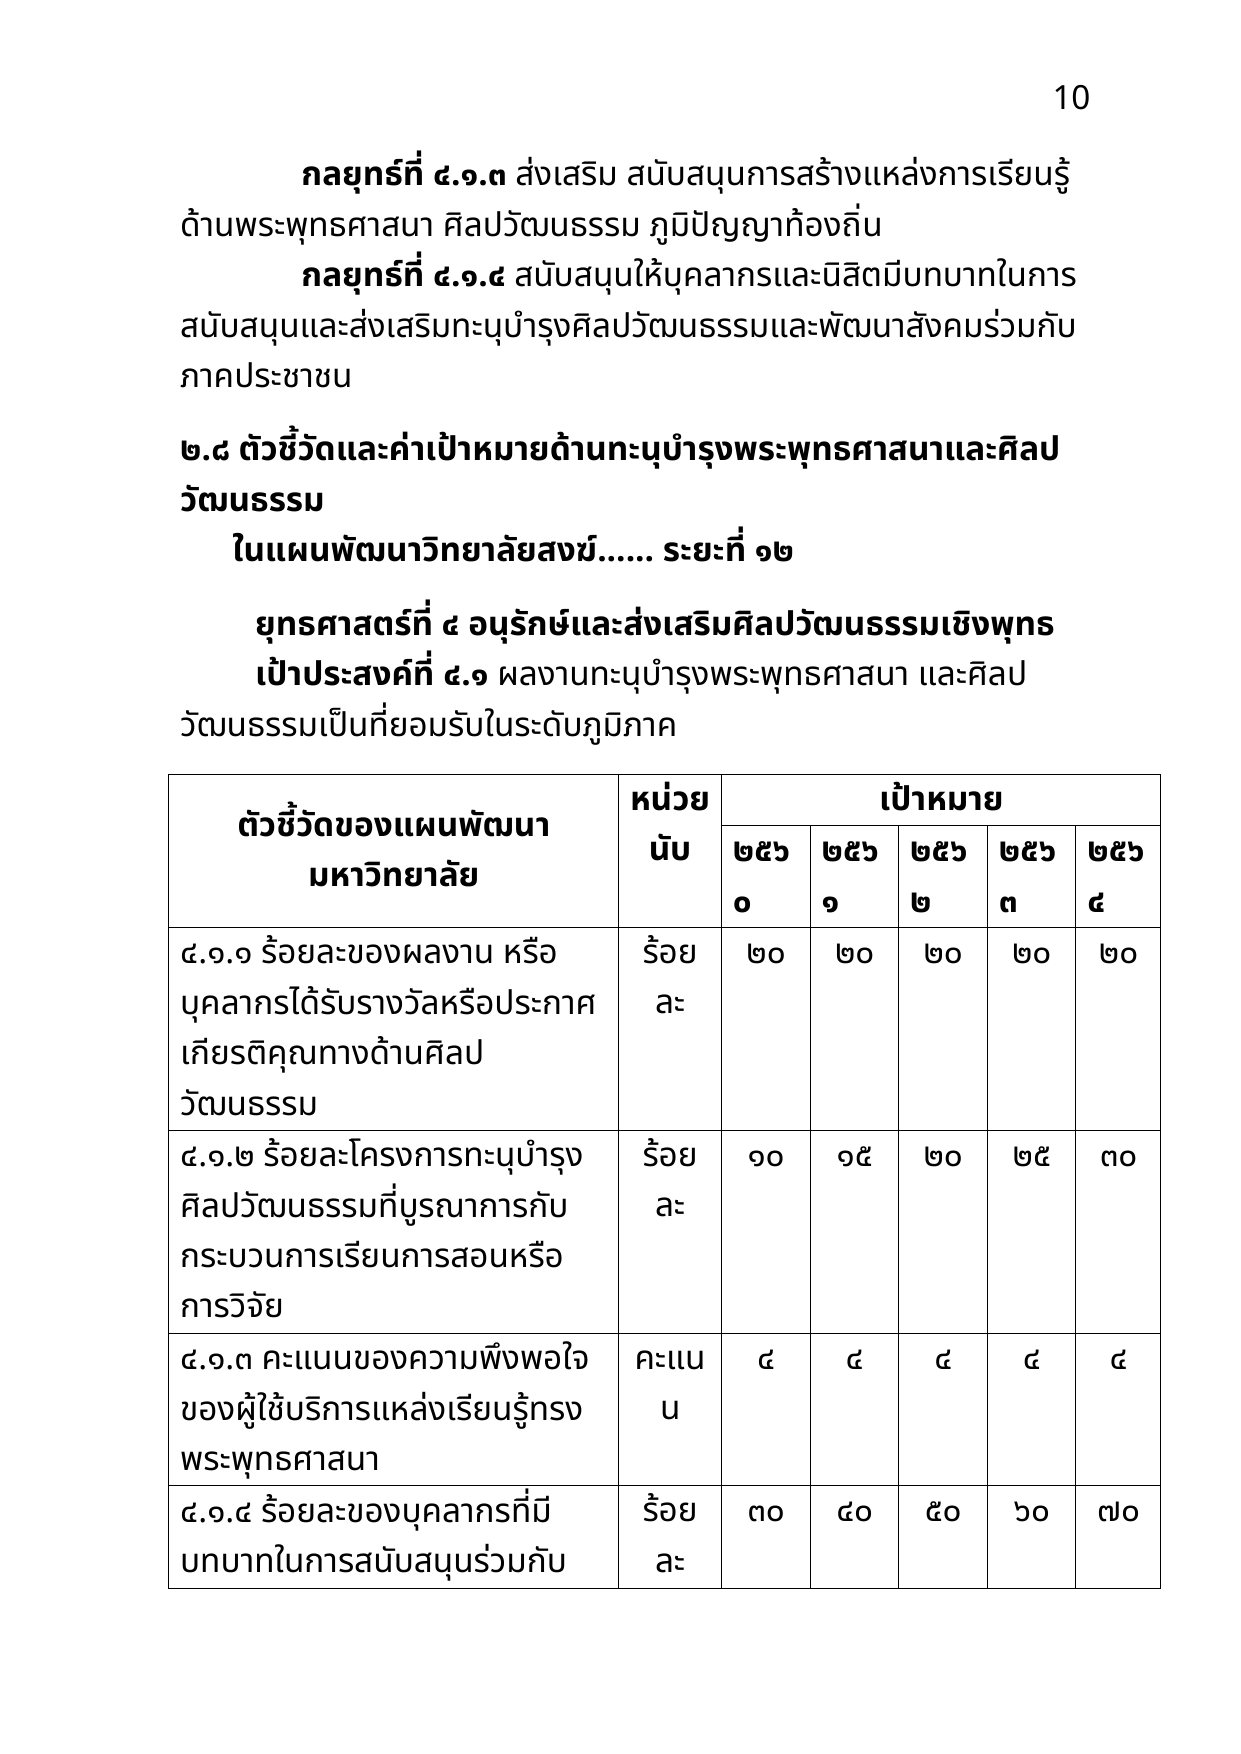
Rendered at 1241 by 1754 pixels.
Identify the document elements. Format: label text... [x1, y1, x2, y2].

text เป้าประสงค์ที่ ๔.๑ ผลงานทะนุบำรุงพระพุทธศาสนา และศิลปวัฒนธรรมเป็นที่ยอมรับในระดับภูมิภาค [180, 650, 1090, 751]
table_cell ร้อยละ [619, 1131, 721, 1333]
table_cell ๒๕๖๔ [1076, 826, 1160, 927]
table_cell ๔ [1076, 1334, 1160, 1485]
table_cell ๓๐ [722, 1486, 810, 1587]
table_header เป้าหมาย [722, 775, 1160, 825]
table_header ตัวชี้วัดของแผนพัฒนามหาวิทยาลัย [169, 775, 618, 927]
table_cell ร้อยละ [619, 1486, 721, 1587]
text ในแผนพัฒนาวิทยาลัยสงฆ์...... ระยะที่ ๑๒ [180, 526, 1090, 577]
table_cell ๖๐ [988, 1486, 1075, 1587]
table_cell ๔.๑.๑ ร้อยละของผลงาน หรือบุคลากรได้รับรางวัลหรือประกาศเกียรติคุณทางด้านศิลปวัฒนธรรม [169, 928, 618, 1130]
table_cell ๑๐ [722, 1131, 810, 1333]
table_cell ๒๕ [988, 1131, 1075, 1333]
table_cell ๔.๑.๒ ร้อยละโครงการทะนุบำรุงศิลปวัฒนธรรมที่บูรณาการกับกระบวนการเรียนการสอนหรือการวิจัย [169, 1131, 618, 1333]
table_cell ๒๐ [722, 928, 810, 1130]
table_cell ๑๕ [811, 1131, 898, 1333]
table_cell ๒๐ [1076, 928, 1160, 1130]
table_cell ๒๐ [899, 928, 987, 1130]
table_cell ๒๐ [899, 1131, 987, 1333]
table_cell ๒๕๖๐ [722, 826, 810, 927]
table_cell ๔ [988, 1334, 1075, 1485]
table_cell ๒๐ [811, 928, 898, 1130]
table_cell ๕๐ [899, 1486, 987, 1587]
table_cell ร้อยละ [619, 928, 721, 1130]
table_header หน่วยนับ [619, 775, 721, 927]
text ยุทธศาสตร์ที่ ๔ อนุรักษ์และส่งเสริมศิลปวัฒนธรรมเชิงพุทธ [255, 577, 1090, 650]
text กลยุทธ์ที่ ๔.๑.๔ สนับสนุนให้บุคลากรและนิสิตมีบทบาทในการสนับสนุนและส่งเสริมทะนุบำรุงศิลปวัฒนธรรมและพัฒนาสังคมร่วมกับภาคประชาชน [180, 251, 1090, 402]
table_cell ๗๐ [1076, 1486, 1160, 1587]
text ๒.๘ ตัวชี้วัดและค่าเป้าหมายด้านทะนุบำรุงพระพุทธศาสนาและศิลปวัฒนธรรม [180, 425, 1090, 526]
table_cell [169, 1486, 618, 1587]
table_cell ๒๕๖๒ [899, 826, 987, 927]
table_cell ๔ [899, 1334, 987, 1485]
table_cell ๓๐ [1076, 1131, 1160, 1333]
table_cell ๔ [811, 1334, 898, 1485]
table_cell ๔ [722, 1334, 810, 1485]
table_cell ๔๐ [811, 1486, 898, 1587]
table_cell ๒๕๖๑ [811, 826, 898, 927]
table_cell ๔.๑.๓ คะแนนของความพึงพอใจของผู้ใช้บริการแหล่งเรียนรู้ทรงพระพุทธศาสนา [169, 1334, 618, 1485]
table_cell ๒๕๖๓ [988, 826, 1075, 927]
text กลยุทธ์ที่ ๔.๑.๓ ส่งเสริม สนับสนุนการสร้างแหล่งการเรียนรู้ ด้านพระพุทธศาสนา ศิลปวัฒนธรรม ภูมิปัญญาท้องถิ่น [180, 150, 1090, 251]
table_cell คะแนน [619, 1334, 721, 1485]
table_cell ๒๐ [988, 928, 1075, 1130]
